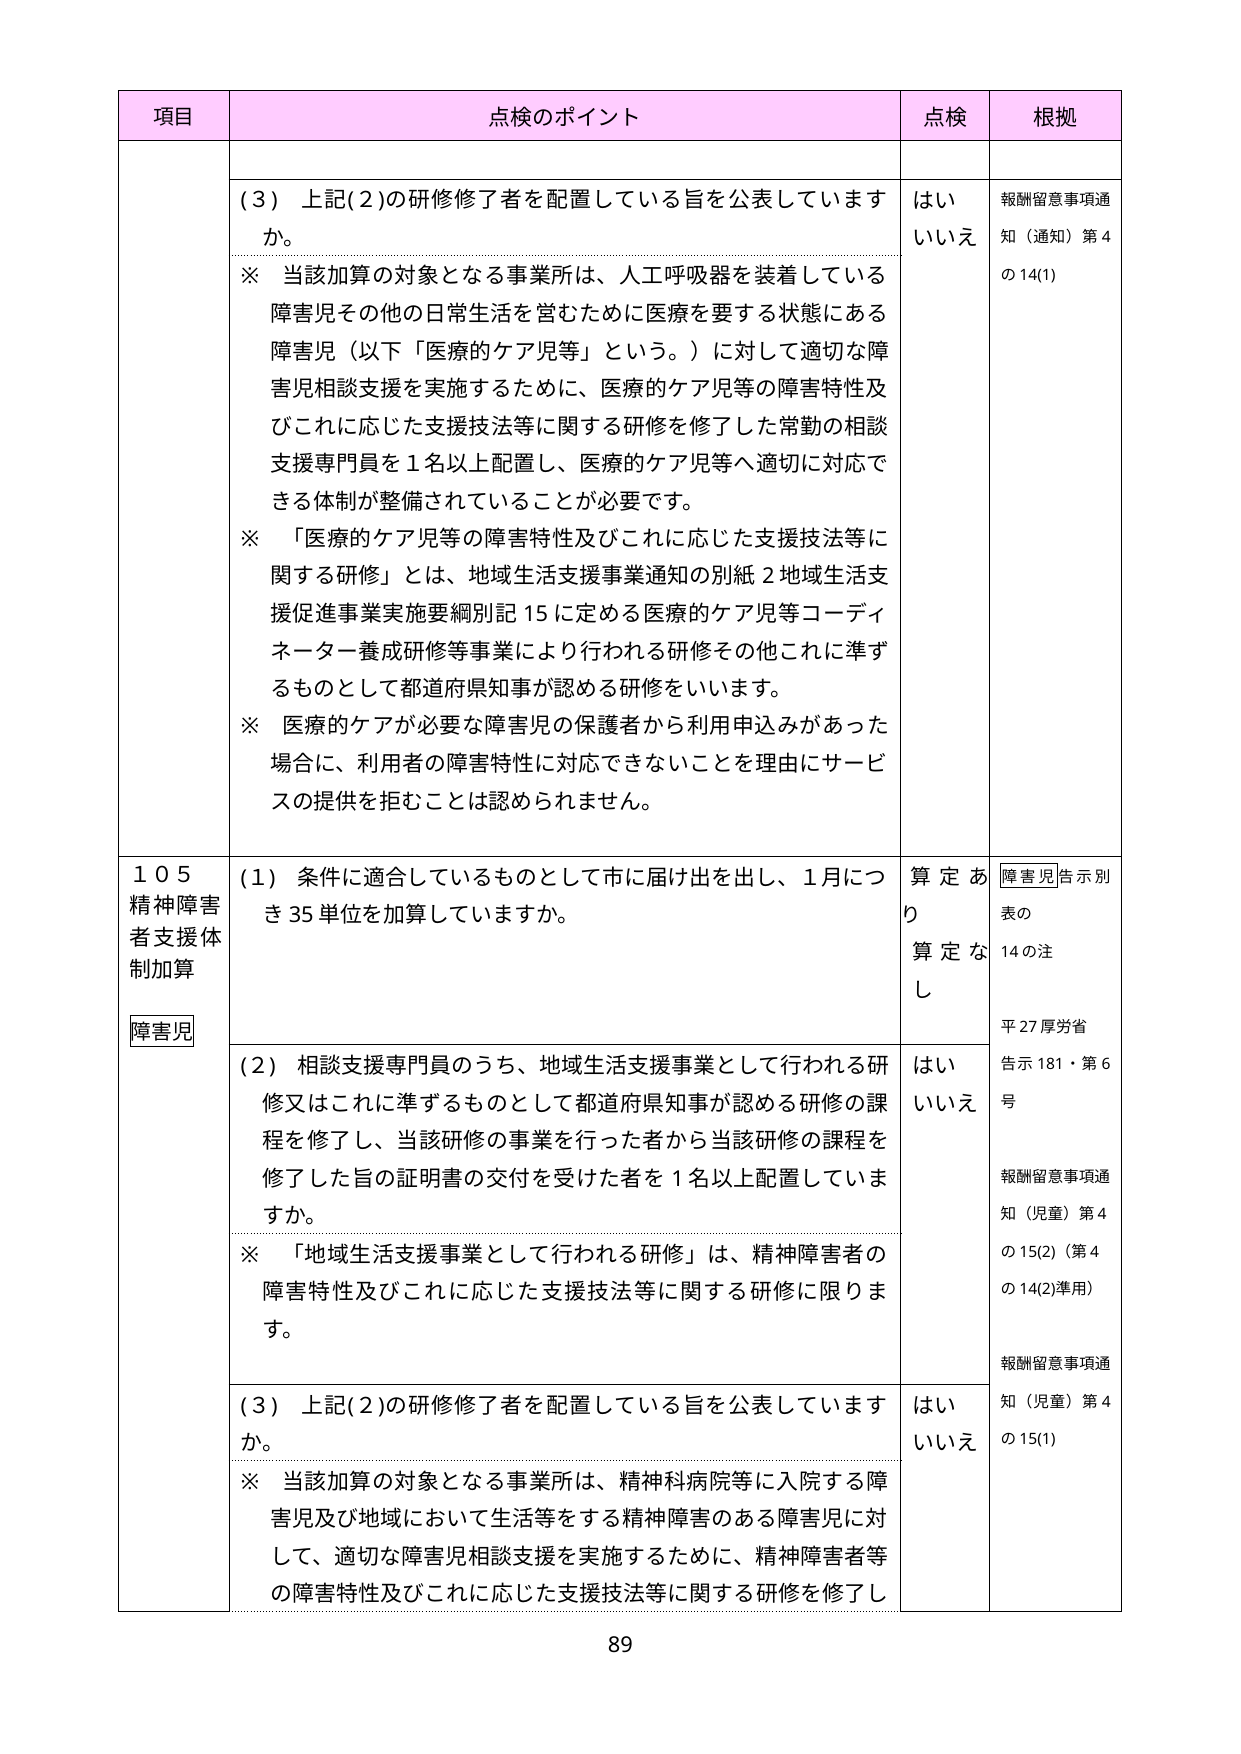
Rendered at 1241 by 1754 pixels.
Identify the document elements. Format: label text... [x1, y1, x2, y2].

table_header 点検のポイント [230, 91, 900, 140]
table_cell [230, 1460, 900, 1611]
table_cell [230, 141, 900, 179]
table_cell はい いいえ [901, 1385, 989, 1611]
table_header 点検 [901, 91, 989, 140]
table_cell はい いいえ [901, 180, 989, 856]
table_cell (３) 上記(２)の研修修了者を配置している旨を公表していますか。 [230, 180, 900, 255]
table_cell ※ 当該加算の対象となる事業所は、人工呼吸器を装着している障害児その他の日常生活を営むために医療を要する状態にある障害児（以下「医療的ケア児等」という。）に対して適切な障害児相談支援を実施するために、医療的ケア児等の障害特性及びこれに応じた支援技法等に関する研修を修了した常勤の相談支援専門員を１名以上配置し、医療的ケア児等へ適切に対応できる体制が整備されていることが必要です。 ※ 「医療的ケア児等の障害特性及びこれに応じた支援技法等に関する研修」とは、地域生活支援事業通知の別紙2地域生活支援促進事業実施要綱別記15に定める医療的ケア児等コーディネーター養成研修等事業により行われる研修その他これに準ずるものとして都道府県知事が認める研修をいいます。 ※ 医療的ケアが必要な障害児の保護者から利用申込みがあった場合に、利用者の障害特性に対応できないことを理由にサービスの提供を拒むことは認められません。 [230, 255, 900, 856]
table_cell 算定あり 算定なし [901, 857, 989, 1044]
table_header 項目 [119, 91, 229, 140]
table_cell (１) 条件に適合しているものとして市に届け出を出し、１月につき35単位を加算していますか。 [230, 857, 900, 1044]
table_cell 報酬留意事項通知（通知）第4の14(1) [990, 180, 1121, 856]
table_cell (３) 上記(２)の研修修了者を配置している旨を公表していますか。 [230, 1385, 900, 1460]
table_cell １０５ 精神障害者支援体制加算 障害児 [119, 857, 229, 1611]
table_cell ※ 「地域生活支援事業として行われる研修」は、精神障害者の障害特性及びこれに応じた支援技法等に関する研修に限ります。 [230, 1233, 900, 1384]
table_cell 障害児告示別表の 14の注 平27厚労省 告示181・第6号 報酬留意事項通知（児童）第4の15(2)（第4の14(2)準用） 報酬留意事項通知（児童）第4の15(1) [990, 857, 1121, 1611]
table_header 根拠 [990, 91, 1121, 140]
table_cell はい いいえ [901, 1045, 989, 1384]
table_cell (２) 相談支援専門員のうち、地域生活支援事業として行われる研修又はこれに準ずるものとして都道府県知事が認める研修の課程を修了し、当該研修の事業を行った者から当該研修の課程を修了した旨の証明書の交付を受けた者を1名以上配置していますか。 [230, 1045, 900, 1233]
